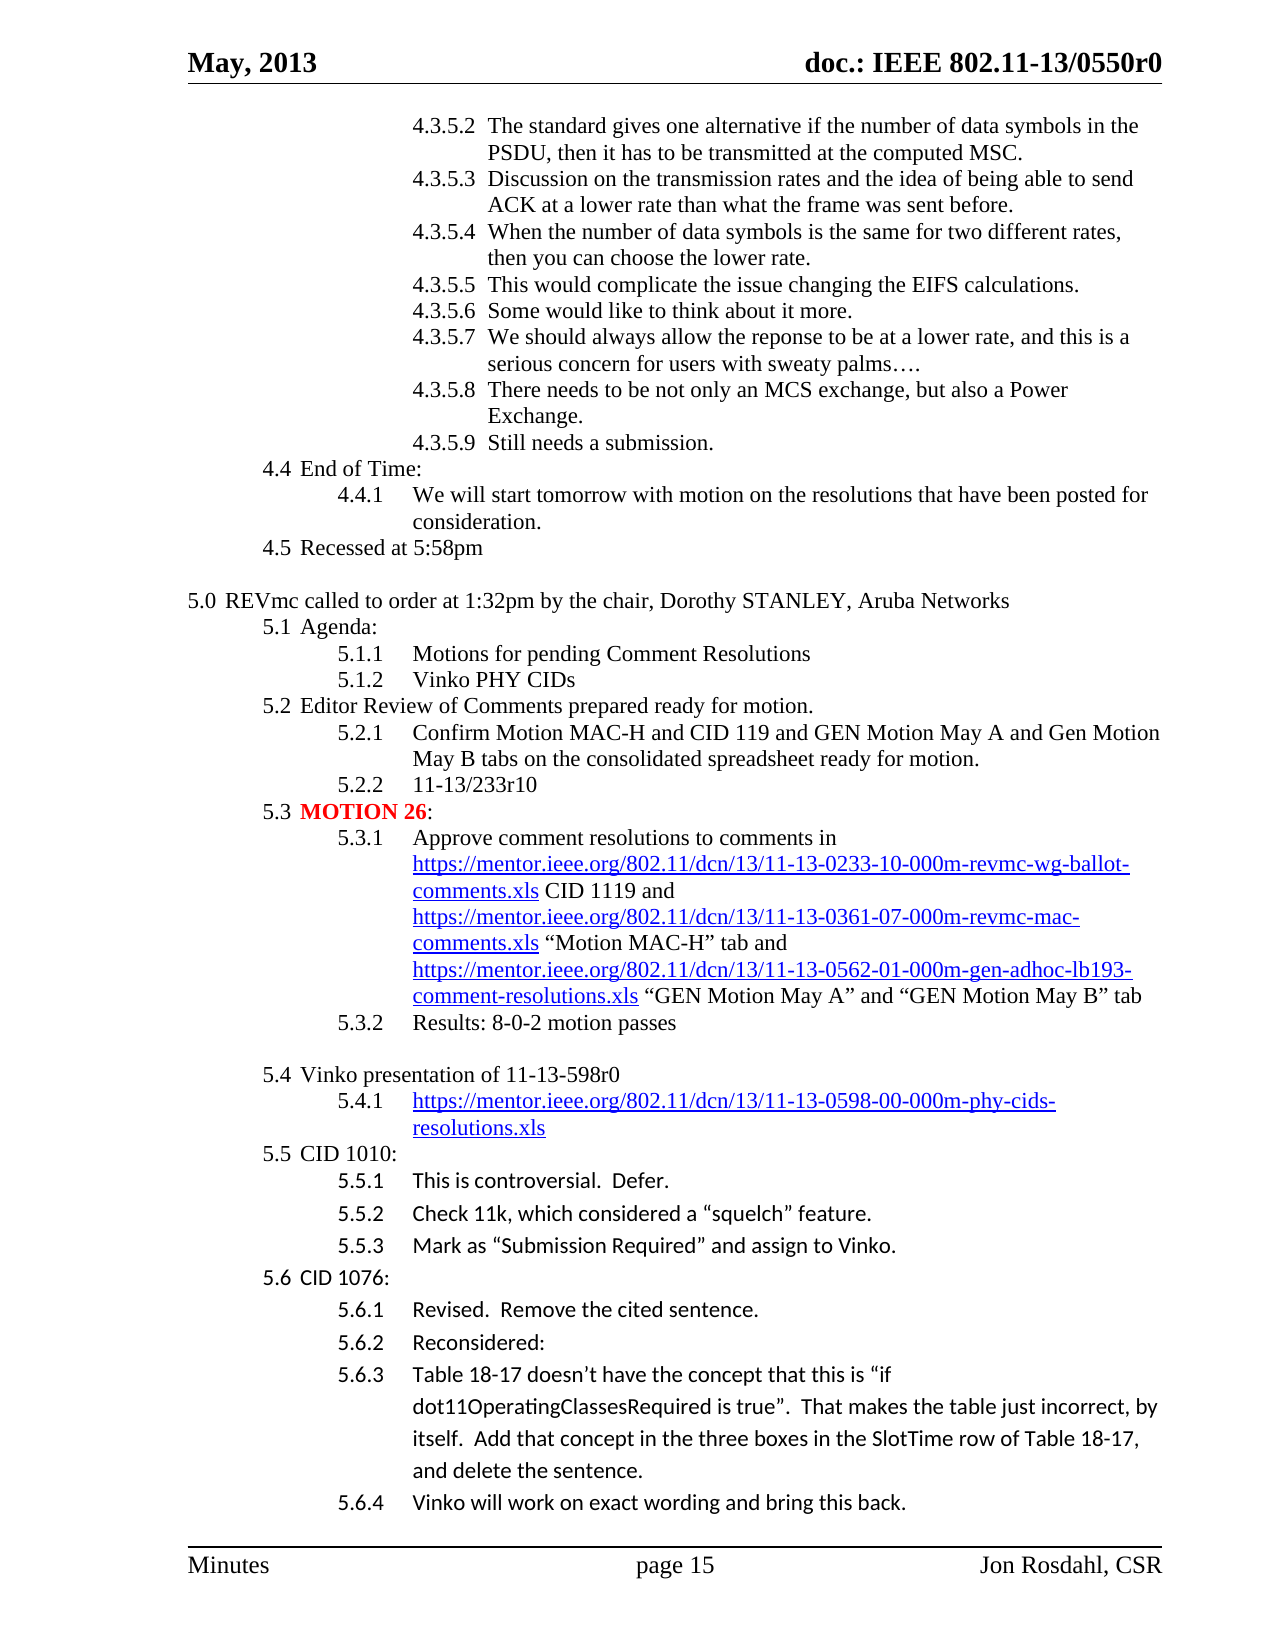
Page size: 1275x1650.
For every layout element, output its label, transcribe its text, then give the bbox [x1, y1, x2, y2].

list Table 18-17 doesn’t have the concept that this is “if dot11OperatingClassesRequired is true”. That makes the table just incorrect, by itself. Add that concept in the three boxes in the SlotTime row of Table 18-17, and delete the sentence. [337, 1360, 1162, 1484]
list CID 1010: [262, 1140, 1162, 1167]
list Mark as “Submission Required” and assign to Vinko. [337, 1231, 1162, 1259]
list End of Time: [262, 455, 1162, 481]
list Editor Review of Comments prepared ready for motion. [262, 692, 1162, 719]
text https://mentor.ieee.org/802.11/dcn/13/11-13-0233-10-000m-revmc-wg-ballot-comments.xls CID 1119 and [412, 850, 1162, 903]
list Recessed at 5:58pm [262, 534, 1162, 561]
list Agenda: [262, 613, 1162, 639]
list This would complicate the issue changing the EIFS calculations. [412, 271, 1162, 297]
list Approve comment resolutions to comments in [337, 824, 1162, 850]
list Discussion on the transmission rates and the idea of being able to send ACK at a lower rate than what the frame was sent before. [412, 165, 1162, 218]
text https://mentor.ieee.org/802.11/dcn/13/11-13-0361-07-000m-revmc-mac-comments.xls “Motion MAC-H” tab and [412, 903, 1162, 956]
list https://mentor.ieee.org/802.11/dcn/13/11-13-0598-00-000m-phy-cids-resolutions.xls [337, 1088, 1162, 1140]
list Vinko will work on exact wording and bring this back. [337, 1488, 1162, 1517]
list We should always allow the reponse to be at a lower rate, and this is a serious concern for users with sweaty palms…. [412, 323, 1162, 376]
list Confirm Motion MAC-H and CID 119 and GEN Motion May A and Gen Motion May B tabs on the consolidated spreadsheet ready for motion. [337, 719, 1162, 771]
list This is controversial. Defer. [337, 1167, 1162, 1195]
list 11-13/233r10 [337, 771, 1162, 798]
list REVmc called to order at 1:32pm by the chair, Dorothy STANLEY, Aruba Networks [187, 587, 1162, 613]
list There needs to be not only an MCS exchange, but also a Power Exchange. [412, 376, 1162, 429]
list CID 1076: [262, 1263, 1162, 1291]
list Results: 8-0-2 motion passes [337, 1008, 1162, 1035]
list We will start tomorrow with motion on the resolutions that have been posted for consideration. [337, 481, 1162, 534]
list Revised. Remove the cited sentence. [337, 1295, 1162, 1323]
list Motions for pending Comment Resolutions [337, 639, 1162, 666]
list Still needs a submission. [412, 429, 1162, 455]
list Reconsidered: [337, 1328, 1162, 1356]
list Check 11k, which considered a “squelch” feature. [337, 1199, 1162, 1227]
text https://mentor.ieee.org/802.11/dcn/13/11-13-0562-01-000m-gen-adhoc-lb193-comment-resolutions.xls “GEN Motion May A” and “GEN Motion May B” tab [412, 956, 1162, 1008]
list MOTION 26: [262, 798, 1162, 824]
list When the number of data symbols is the same for two different rates, then you can choose the lower rate. [412, 218, 1162, 271]
list The standard gives one alternative if the number of data symbols in the PSDU, then it has to be transmitted at the computed MSC. [412, 112, 1162, 165]
list Some would like to think about it more. [412, 297, 1162, 323]
list Vinko presentation of 11-13-598r0 [262, 1061, 1162, 1088]
list Vinko PHY CIDs [337, 666, 1162, 692]
